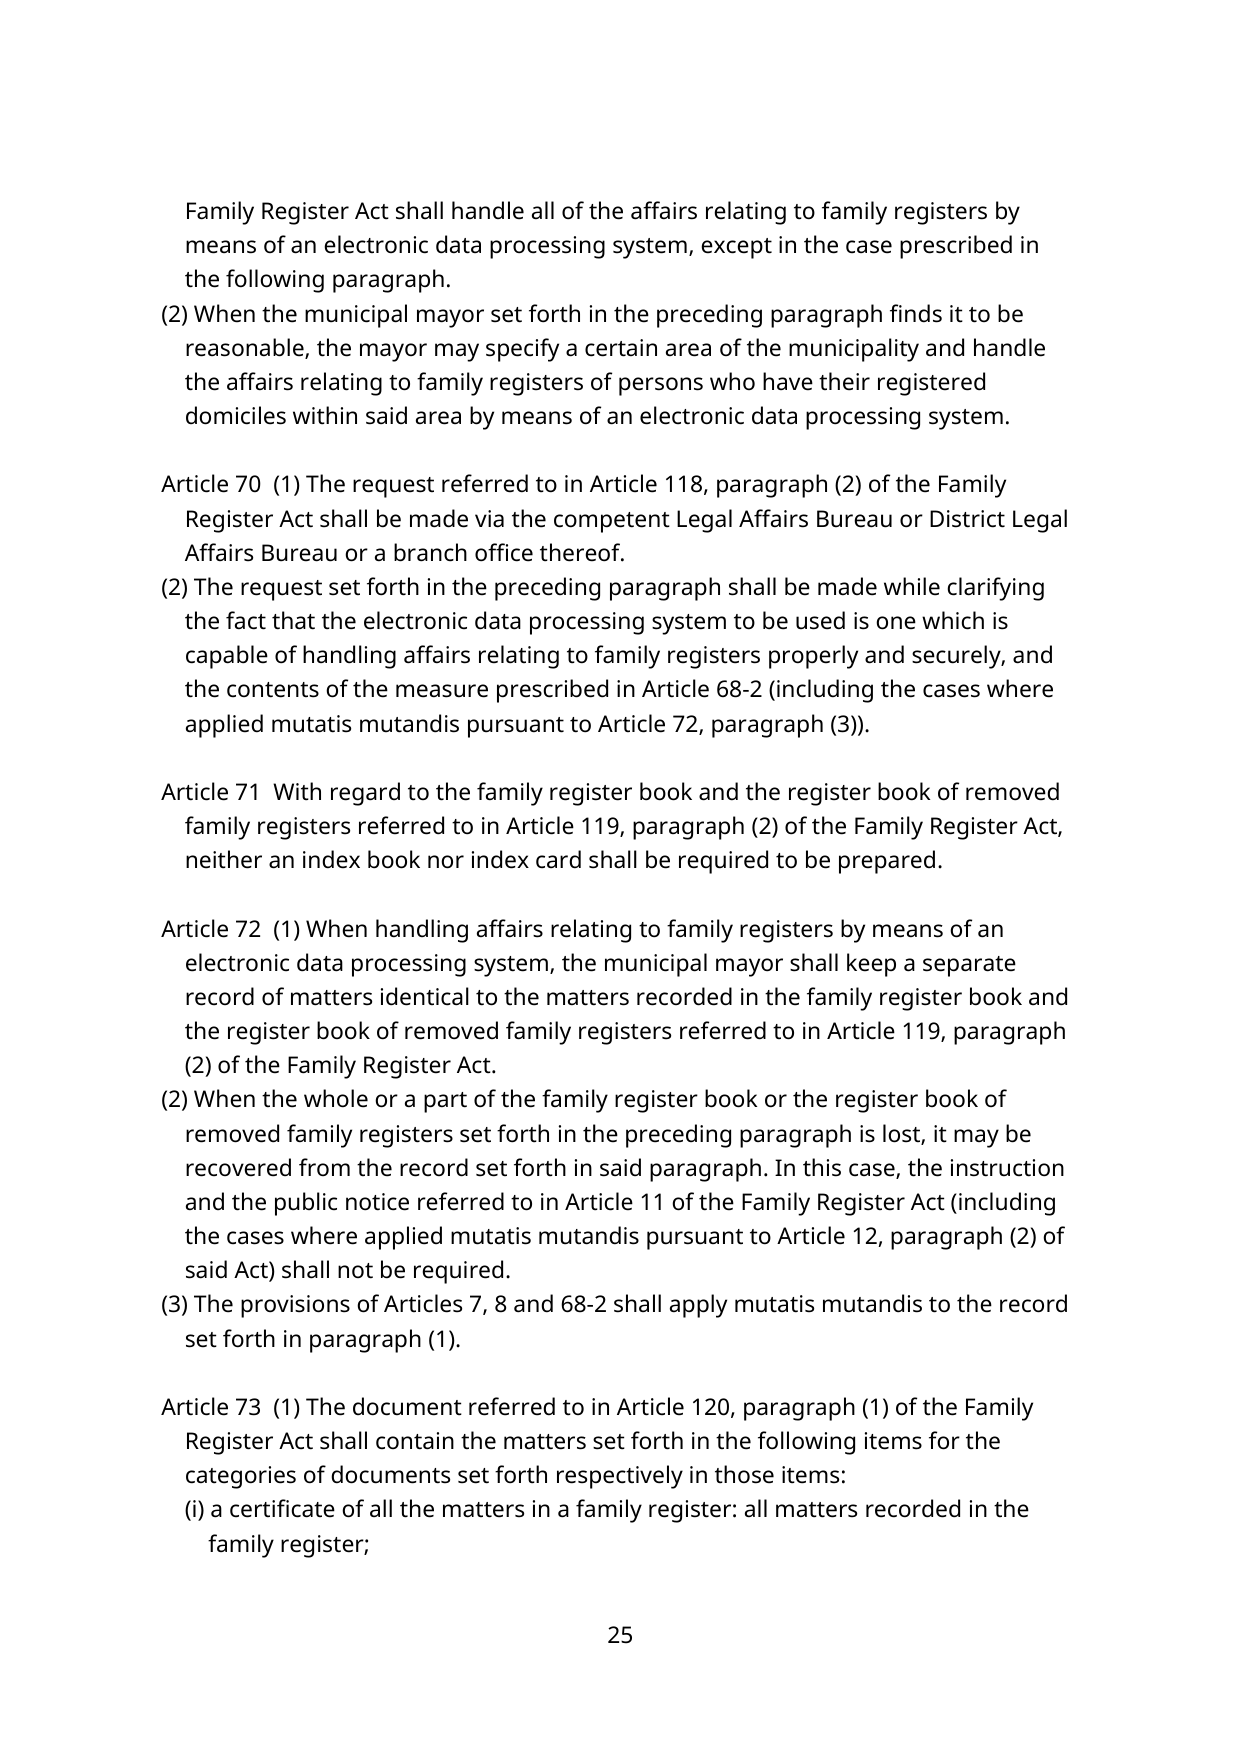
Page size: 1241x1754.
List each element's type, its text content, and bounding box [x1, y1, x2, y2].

text Article 73 (1) The document referred to in Article 120, paragraph (1) of the Family Register Act shall contain the matters set forth in the following items for the categories of documents set forth respectively in those items: [161, 1389, 1079, 1492]
text (2) The request set forth in the preceding paragraph shall be made while clarifying the fact that the electronic data processing system to be used is one which is capable of handling affairs relating to family registers properly and securely, and the contents of the measure prescribed in Article 68-2 (including the cases where applied mutatis mutandis pursuant to Article 72, paragraph (3)). [161, 569, 1079, 740]
text (3) The provisions of Articles 7, 8 and 68-2 shall apply mutatis mutandis to the record set forth in paragraph (1). [161, 1287, 1079, 1355]
text (i) a certificate of all the matters in a family register: all matters recorded in the family register; [184, 1492, 1079, 1560]
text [161, 194, 1079, 296]
text (2) When the whole or a part of the family register book or the register book of removed family registers set forth in the preceding paragraph is lost, it may be recovered from the record set forth in said paragraph. In this case, the instruction and the public notice referred to in Article 11 of the Family Register Act (including the cases where applied mutatis mutandis pursuant to Article 12, paragraph (2) of said Act) shall not be required. [161, 1082, 1079, 1287]
text Article 72 (1) When handling affairs relating to family registers by means of an electronic data processing system, the municipal mayor shall keep a separate record of matters identical to the matters recorded in the family register book and the register book of removed family registers referred to in Article 119, paragraph (2) of the Family Register Act. [161, 911, 1079, 1082]
text Article 71 With regard to the family register book and the register book of removed family registers referred to in Article 119, paragraph (2) of the Family Register Act, neither an index book nor index card shall be required to be prepared. [161, 774, 1079, 877]
text (2) When the municipal mayor set forth in the preceding paragraph finds it to be reasonable, the mayor may specify a certain area of the municipality and handle the affairs relating to family registers of persons who have their registered domiciles within said area by means of an electronic data processing system. [161, 296, 1079, 433]
text Article 70 (1) The request referred to in Article 118, paragraph (2) of the Family Register Act shall be made via the competent Legal Affairs Bureau or District Legal Affairs Bureau or a branch office thereof. [161, 467, 1079, 569]
